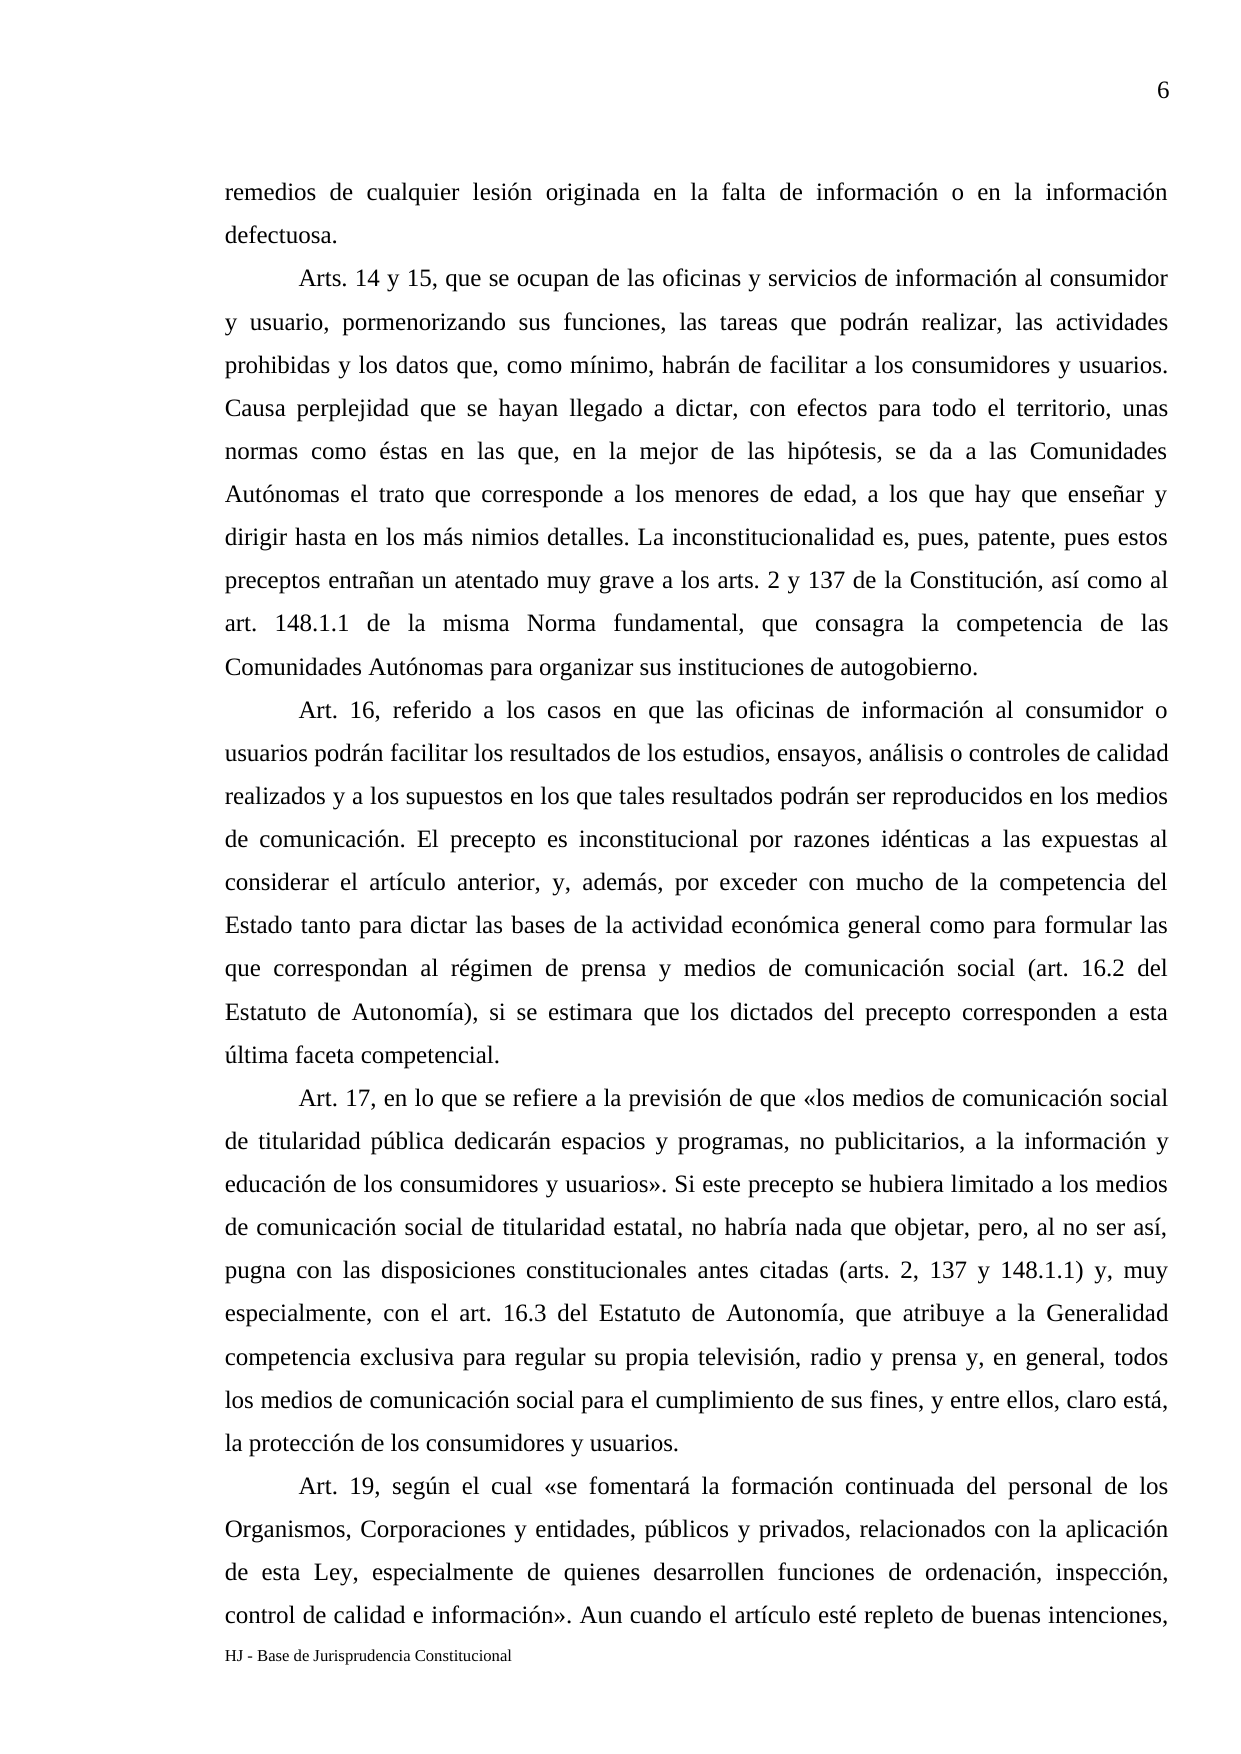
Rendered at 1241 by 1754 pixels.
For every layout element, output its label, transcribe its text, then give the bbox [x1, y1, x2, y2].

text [224, 1471, 1169, 1629]
text Art. 16, referido a los casos en que las oficinas de información al consumidor o usuarios podrán facilitar los resultados de los estudios, ensayos, análisis o controles de calidad realizados y a los supuestos en los que tales resultados podrán ser reproducidos en los medios de comunicación. El precepto es inconstitucional por razones idénticas a las expuestas al considerar el artículo anterior, y, además, por exceder con mucho de la competencia del Estado tanto para dictar las bases de la actividad económica general como para formular las que correspondan al régimen de prensa y medios de comunicación social (art. 16.2 del Estatuto de Autonomía), si se estimara que los dictados del precepto corresponden a esta última faceta competencial. [224, 695, 1169, 1068]
text Arts. 14 y 15, que se ocupan de las oficinas y servicios de información al consumidor y usuario, pormenorizando sus funciones, las tareas que podrán realizar, las actividades prohibidas y los datos que, como mínimo, habrán de facilitar a los consumidores y usuarios. Causa perplejidad que se hayan llegado a dictar, con efectos para todo el territorio, unas normas como éstas en las que, en la mejor de las hipótesis, se da a las Comunidades Autónomas el trato que corresponde a los menores de edad, a los que hay que enseñar y dirigir hasta en los más nimios detalles. La inconstitucionalidad es, pues, patente, pues estos preceptos entrañan un atentado muy grave a los arts. 2 y 137 de la Constitución, así como al art. 148.1.1 de la misma Norma fundamental, que consagra la competencia de las Comunidades Autónomas para organizar sus instituciones de autogobierno. [224, 263, 1169, 680]
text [224, 177, 1169, 249]
text Art. 17, en lo que se refiere a la previsión de que «los medios de comunicación social de titularidad pública dedicarán espacios y programas, no publicitarios, a la información y educación de los consumidores y usuarios». Si este precepto se hubiera limitado a los medios de comunicación social de titularidad estatal, no habría nada que objetar, pero, al no ser así, pugna con las disposiciones constitucionales antes citadas (arts. 2, 137 y 148.1.1) y, muy especialmente, con el art. 16.3 del Estatuto de Autonomía, que atribuye a la Generalidad competencia exclusiva para regular su propia televisión, radio y prensa y, en general, todos los medios de comunicación social para el cumplimiento de sus fines, y entre ellos, claro está, la protección de los consumidores y usuarios. [224, 1083, 1169, 1457]
